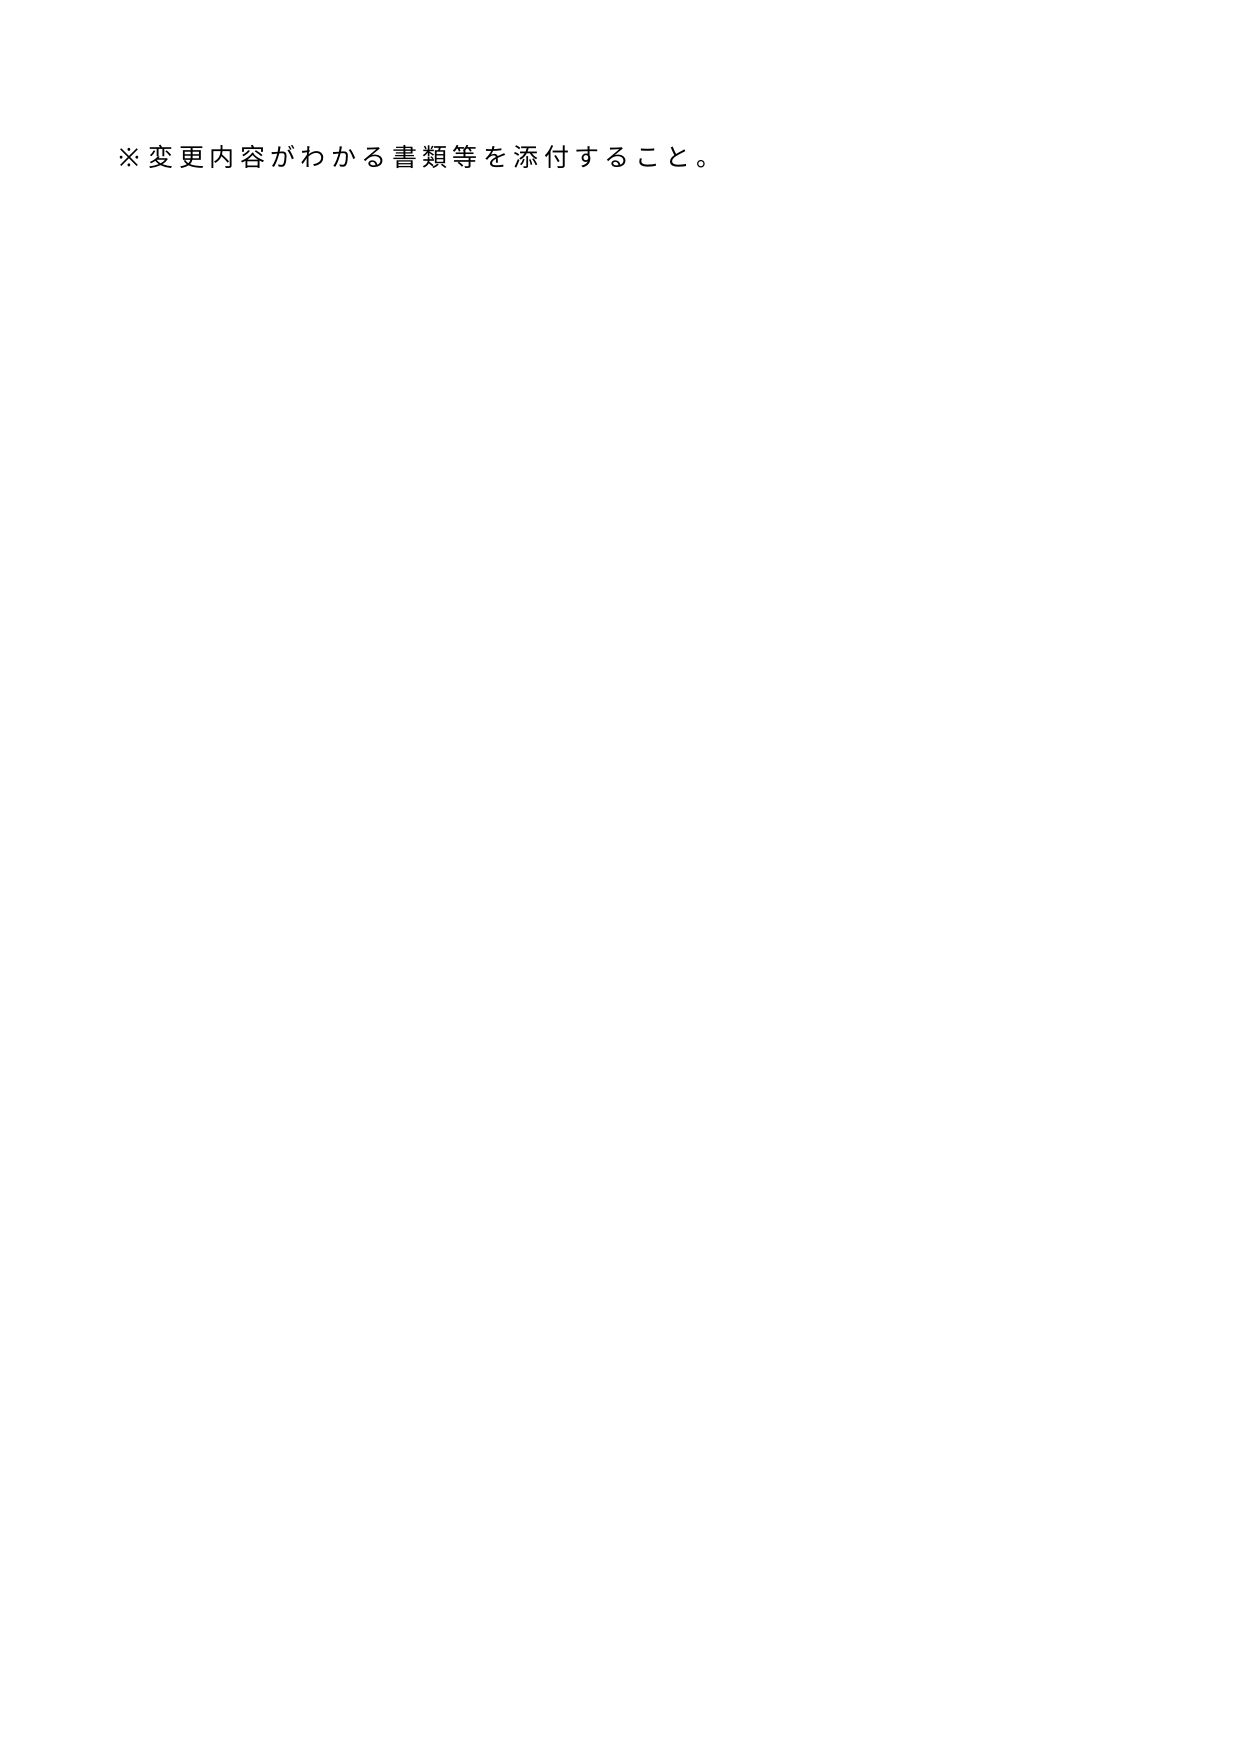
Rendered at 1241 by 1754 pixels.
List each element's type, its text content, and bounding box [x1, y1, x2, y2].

text ※変更内容がわかる書類等を添付すること。 [118, 131, 1122, 179]
